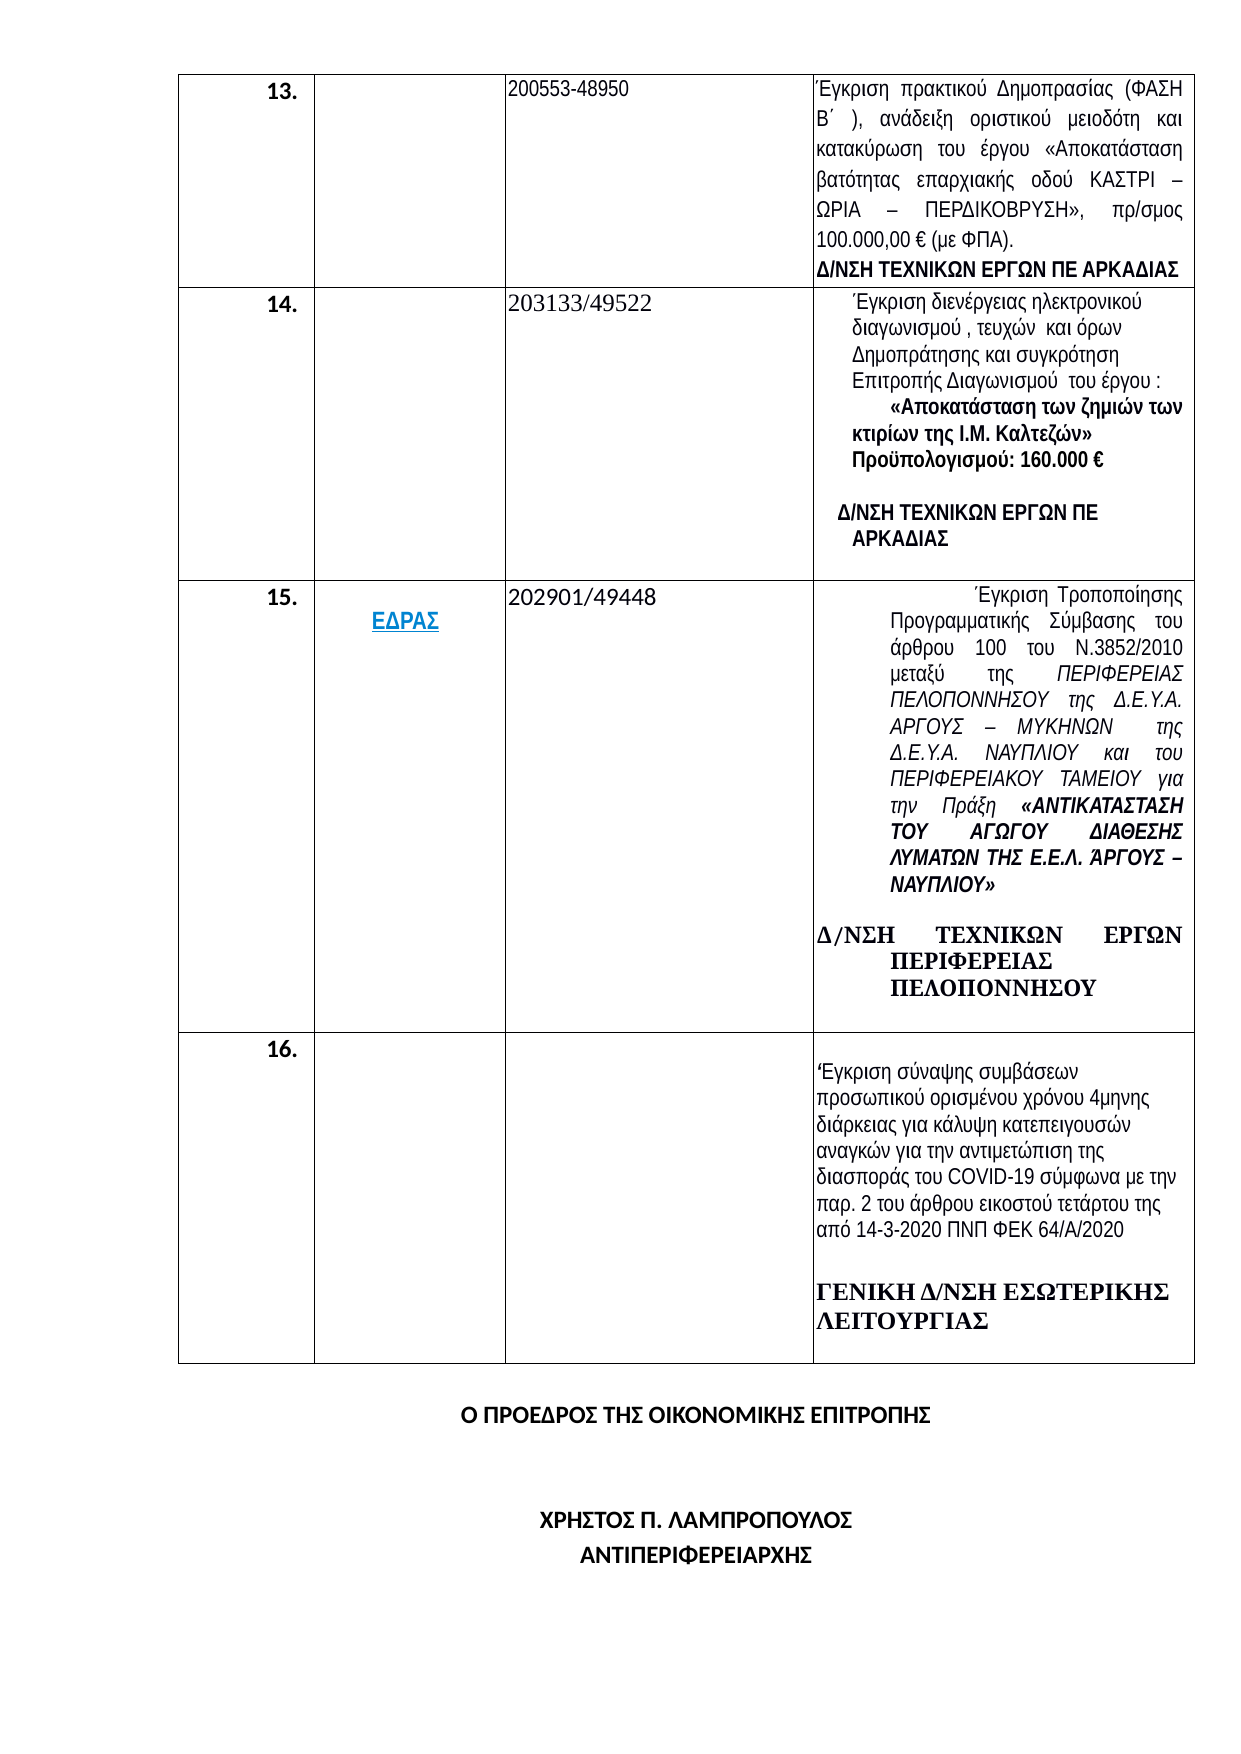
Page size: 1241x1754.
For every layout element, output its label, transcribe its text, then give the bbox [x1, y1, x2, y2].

text ΧΡΗΣΤΟΣ Π. ΛΑΜΠΡΟΠΟΥΛΟΣ [225, 1504, 1167, 1535]
table_cell 200553-48950 [506, 75, 813, 287]
table_cell Έγκριση Τροποποίησης Προγραμματικής Σύμβασης του άρθρου 100 του Ν.3852/2010 μεταξύ της ΠΕΡΙΦΕΡΕΙΑΣ ΠΕΛΟΠΟΝΝΗΣΟΥ της Δ.Ε.Υ.Α. ΑΡΓΟΥΣ – ΜΥΚΗΝΩΝ της Δ.Ε.Υ.Α. ΝΑΥΠΛΙΟΥ και του ΠΕΡΙΦΕΡΕΙΑΚΟΥ ΤΑΜΕΙΟΥ για την Πράξη «ΑΝΤΙΚΑΤΑΣΤΑΣΗ ΤΟΥ ΑΓΩΓΟΥ ΔΙΑΘΕΣΗΣ ΛΥΜΑΤΩΝ ΤΗΣ Ε.Ε.Λ. ΆΡΓΟΥΣ – ΝΑΥΠΛΙΟΥ» Δ/ΝΣΗ ΤΕΧΝΙΚΩΝ ΕΡΓΩΝ ΠΕΡΙΦΕΡΕΙΑΣ ΠΕΛΟΠΟΝΝΗΣΟΥ [814, 581, 1194, 1032]
table_cell [179, 75, 314, 287]
text O ΠΡΟΕΔΡΟΣ ΤΗΣ ΟΙΚΟΝΟΜΙΚΗΣ ΕΠΙΤΡΟΠΗΣ [225, 1399, 1167, 1430]
table_cell 202901/49448 [506, 581, 813, 1032]
table_cell ΕΔΡΑΣ [315, 581, 505, 1032]
table_cell [179, 581, 314, 1032]
table_cell [506, 1033, 813, 1363]
table_cell [315, 1033, 505, 1363]
text ΑΝΤΙΠΕΡΙΦΕΡΕΙΑΡΧΗΣ [225, 1539, 1167, 1570]
table_cell Έγκριση διενέργειας ηλεκτρονικού διαγωνισμού , τευχών και όρων Δημοπράτησης και συγκρότηση Επιτροπής Διαγωνισμού του έργου : «Αποκατάσταση των ζημιών των κτιρίων της Ι.Μ. Καλτεζών» Προϋπολογισμού: 160.000 € Δ/ΝΣΗ ΤΕΧΝΙΚΩΝ ΕΡΓΩΝ ΠΕ ΑΡΚΑΔΙΑΣ [814, 288, 1194, 580]
table_cell Έγκριση πρακτικού Δημοπρασίας (ΦΑΣΗ Β΄ ), ανάδειξη οριστικού μειοδότη και κατακύρωση του έργου «Αποκατάσταση βατότητας επαρχιακής οδού ΚΑΣΤΡΙ – ΩΡΙΑ – ΠΕΡΔΙΚΟΒΡΥΣΗ», πρ/σμος 100.000,00 € (με ΦΠΑ). Δ/ΝΣΗ ΤΕΧΝΙΚΩΝ ΕΡΓΩΝ ΠΕ ΑΡΚΑΔΙΑΣ [814, 75, 1194, 287]
table_cell [179, 1033, 314, 1363]
table_cell [315, 75, 505, 287]
table_cell [179, 288, 314, 580]
table_cell 203133/49522 [506, 288, 813, 580]
table_cell [315, 288, 505, 580]
table_cell ‘Eγκριση σύναψης συμβάσεων προσωπικού ορισμένου χρόνου 4μηνης διάρκειας για κάλυψη κατεπειγουσών αναγκών για την αντιμετώπιση της διασποράς του COVID-19 σύμφωνα με την παρ. 2 του άρθρου εικοστού τετάρτου της από 14-3-2020 ΠΝΠ ΦΕΚ 64/Α/2020 ΓΕΝΙΚΗ Δ/ΝΣΗ ΕΣΩΤΕΡΙΚΗΣ ΛΕΙΤΟΥΡΓΙΑΣ [814, 1033, 1194, 1363]
